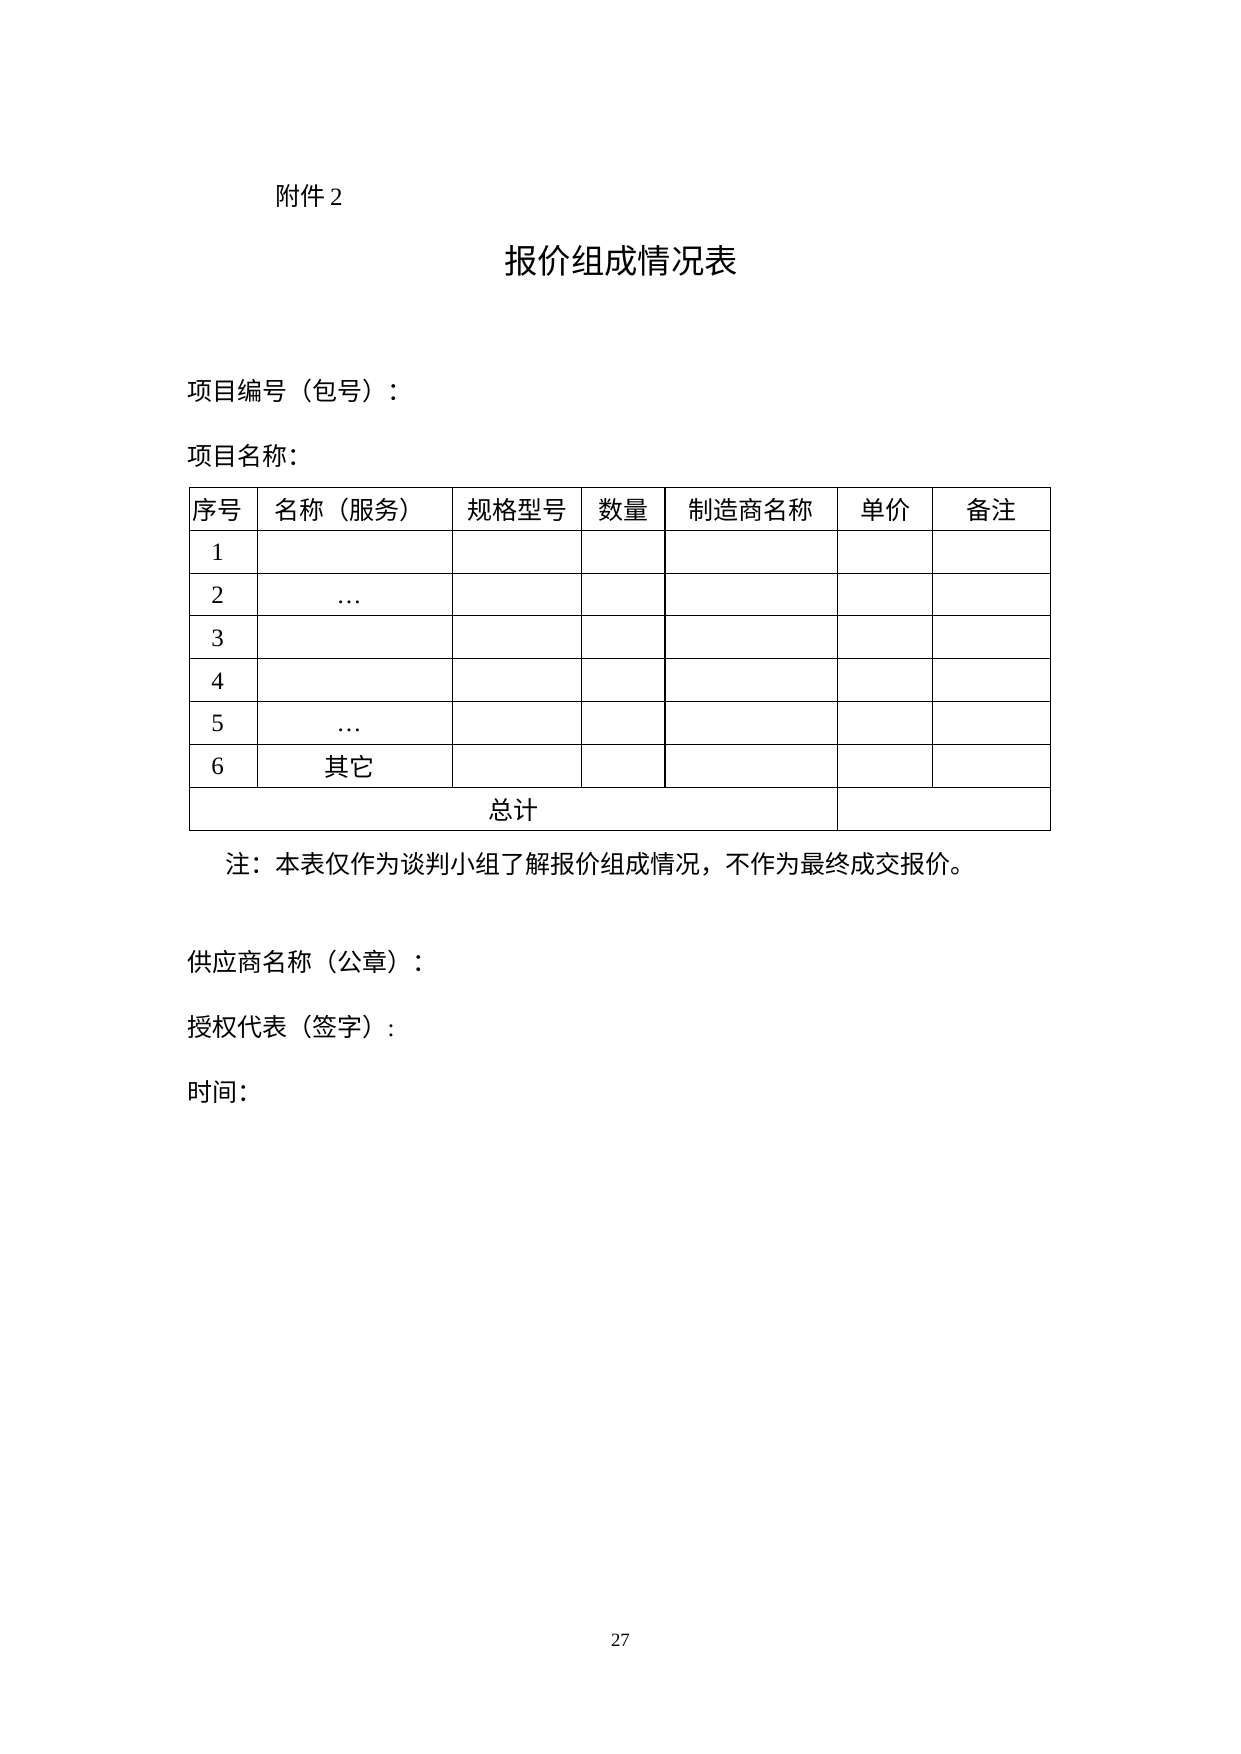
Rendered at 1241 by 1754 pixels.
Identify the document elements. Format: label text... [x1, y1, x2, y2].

table_cell [582, 702, 664, 744]
text 时间： [187, 1058, 1053, 1123]
table_cell [933, 574, 1050, 615]
table_cell [666, 574, 837, 615]
table_cell [582, 574, 664, 615]
table_cell [933, 659, 1050, 701]
table_header 制造商名称 [666, 488, 837, 530]
table_cell [933, 745, 1050, 787]
table_cell [453, 702, 581, 744]
table_cell 1 [190, 531, 257, 573]
table_cell [453, 574, 581, 615]
table_cell [453, 616, 581, 658]
table_cell [838, 531, 932, 573]
table_cell [933, 702, 1050, 744]
table_cell [838, 659, 932, 701]
table_cell 5 [190, 702, 257, 744]
table_cell [666, 745, 837, 787]
table_header 数量 [582, 488, 664, 530]
text 日期：附件2 [187, 162, 1053, 227]
table_cell [453, 745, 581, 787]
table_cell [666, 531, 837, 573]
text 授权代表（签字）: [187, 993, 1053, 1058]
table_cell [258, 659, 452, 701]
table_cell [666, 659, 837, 701]
table_cell 总计 [190, 788, 837, 829]
text 项目名称： [187, 422, 1053, 487]
table_cell [666, 616, 837, 658]
table_cell [838, 616, 932, 658]
table_cell [838, 574, 932, 615]
text 报价组成情况表 [187, 227, 1053, 292]
table_cell 4 [190, 659, 257, 701]
table_cell [838, 745, 932, 787]
table_cell [453, 659, 581, 701]
table_cell 3 [190, 616, 257, 658]
table_header 名称（服务） [258, 488, 452, 530]
table_header 规格型号 [453, 488, 581, 530]
table_cell [453, 531, 581, 573]
table_cell [582, 745, 664, 787]
table_cell [258, 616, 452, 658]
text 项目编号（包号）： [187, 357, 1053, 422]
text 注：本表仅作为谈判小组了解报价组成情况，不作为最终成交报价。 [187, 831, 1053, 896]
table_header 备注 [933, 488, 1050, 530]
table_header 序号 [190, 488, 257, 530]
table_cell [838, 702, 932, 744]
table_cell [582, 531, 664, 573]
table_cell … [258, 702, 452, 744]
table_cell [582, 659, 664, 701]
table_cell [838, 788, 1050, 829]
table_cell [582, 616, 664, 658]
table_cell [258, 531, 452, 573]
table_cell 6 [190, 745, 257, 787]
text 供应商名称（公章）： [187, 928, 1053, 993]
table_cell 2 [190, 574, 257, 615]
table_cell [666, 702, 837, 744]
table_cell [933, 531, 1050, 573]
table_cell [933, 616, 1050, 658]
table_cell 其它 [258, 745, 452, 787]
table_header 单价 [838, 488, 932, 530]
table_cell … [258, 574, 452, 615]
